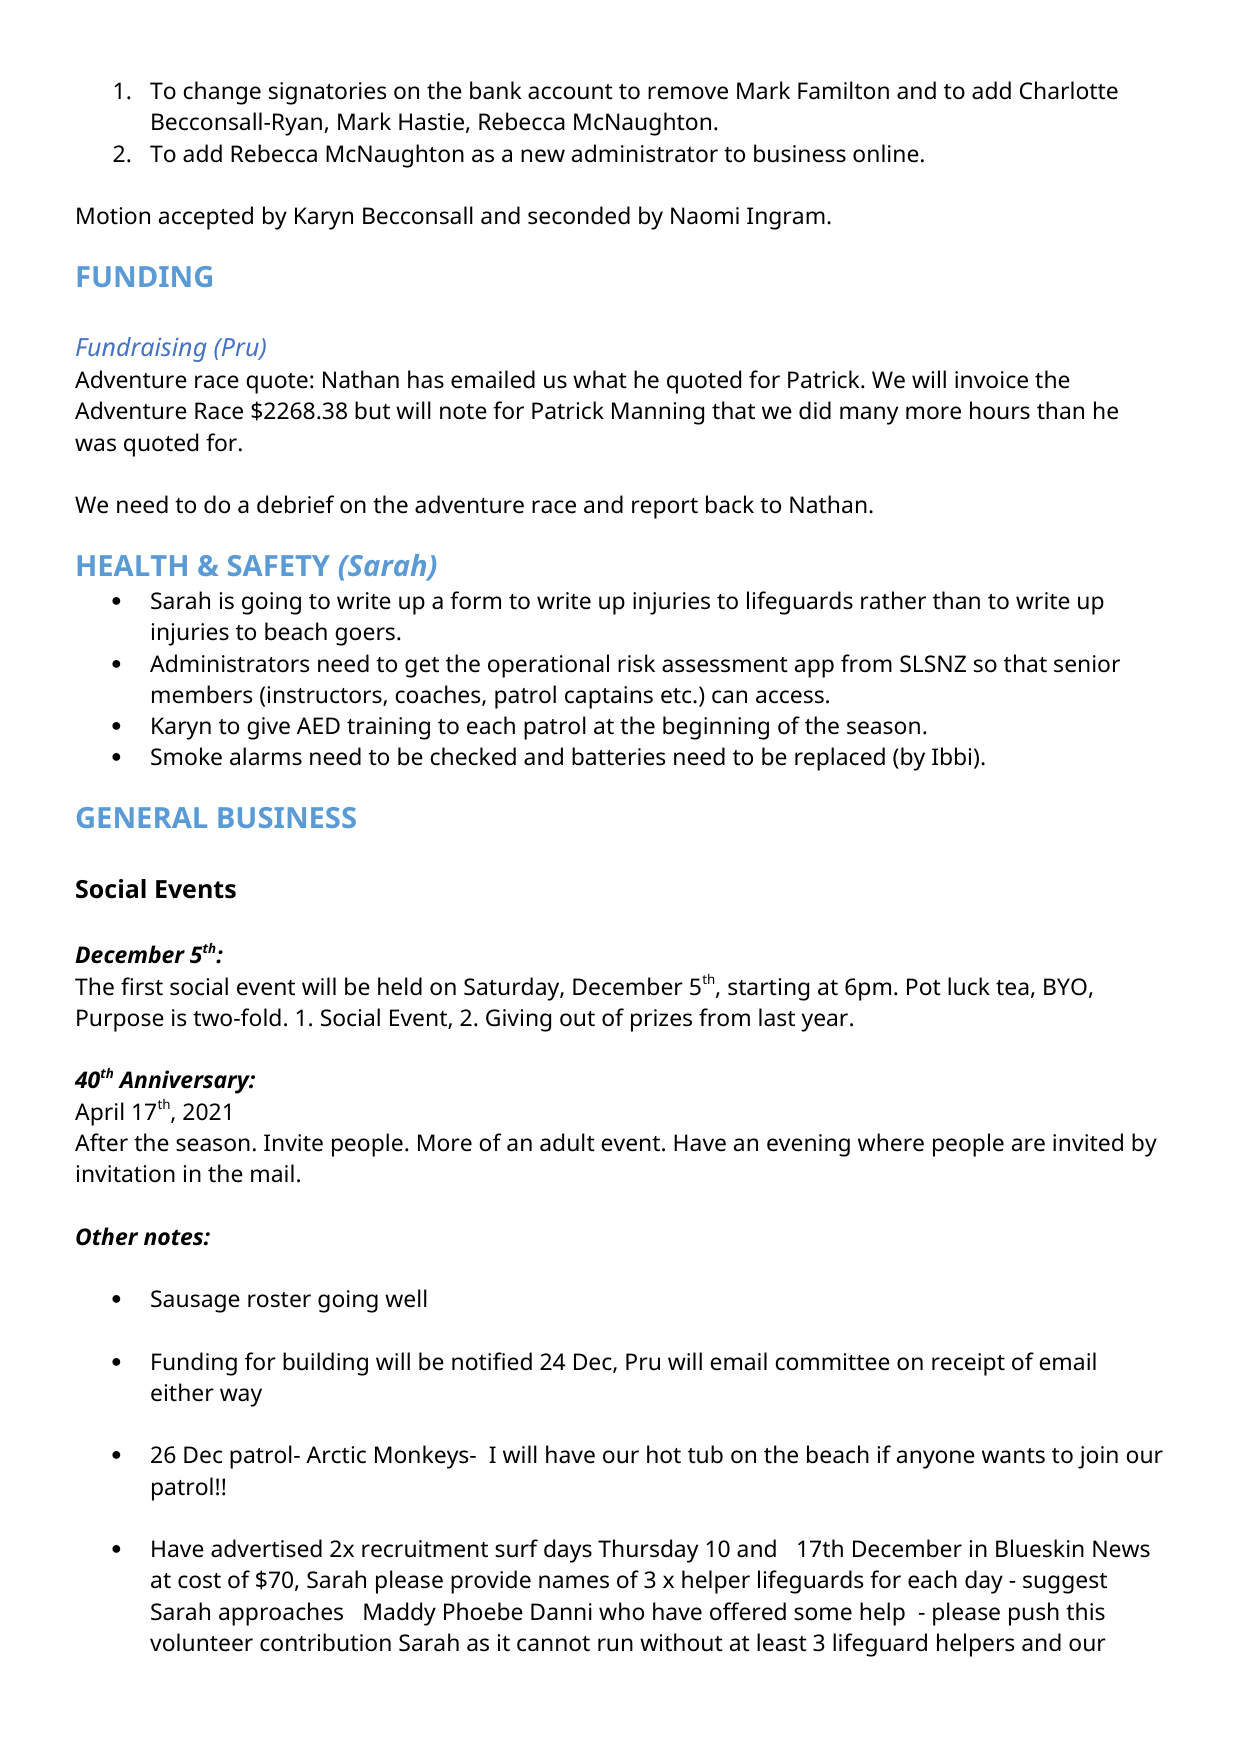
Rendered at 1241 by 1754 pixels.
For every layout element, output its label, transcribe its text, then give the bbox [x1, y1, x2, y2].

list Funding for building will be notified 24 Dec, Pru will email committee on receipt of email either way [112, 1346, 1165, 1408]
list Smoke alarms need to be checked and batteries need to be replaced (by Ibbi). [112, 741, 1165, 772]
text 40th Anniversary: [75, 1064, 1165, 1096]
text Other notes: [75, 1221, 1165, 1252]
list Karyn to give AED training to each patrol at the beginning of the season. [112, 710, 1165, 741]
text April 17th, 2021 [75, 1096, 1165, 1127]
text December 5th: [75, 939, 1165, 971]
list Sausage roster going well [112, 1283, 1165, 1314]
list To change signatories on the bank account to remove Mark Familton and to add Charlotte Becconsall-Ryan, Mark Hastie, Rebecca McNaughton. [112, 75, 1165, 137]
list To add Rebecca McNaughton as a new administrator to business online. [112, 137, 1165, 169]
list 26 Dec patrol- Arctic Monkeys- I will have our hot tub on the beach if anyone wants to join our patrol!! [112, 1439, 1165, 1502]
text We need to do a debrief on the adventure race and report back to Nathan. [75, 489, 1165, 520]
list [112, 1533, 1165, 1658]
subtitle HEALTH & SAFETY (Sarah) [75, 545, 1165, 585]
text Social Events [75, 871, 1165, 905]
subtitle GENERAL BUSINESS [75, 797, 1165, 837]
text Adventure race quote: Nathan has emailed us what he quoted for Patrick. We will invoice the Adventure Race $2268.38 but will note for Patrick Manning that we did many more hours than he was quoted for. [75, 364, 1165, 458]
text After the season. Invite people. More of an adult event. Have an evening where people are invited by invitation in the mail. [75, 1127, 1165, 1189]
text The first social event will be held on Saturday, December 5th, starting at 6pm. Pot luck tea, BYO, Purpose is two-fold. 1. Social Event, 2. Giving out of prizes from last year. [75, 971, 1165, 1033]
subtitle FUNDING [75, 256, 1165, 296]
text Fundraising (Pru) [75, 330, 1165, 364]
text Motion accepted by Karyn Becconsall and seconded by Naomi Ingram. [75, 200, 1165, 231]
list Administrators need to get the operational risk assessment app from SLSNZ so that senior members (instructors, coaches, patrol captains etc.) can access. [112, 647, 1165, 710]
list Sarah is going to write up a form to write up injuries to lifeguards rather than to write up injuries to beach goers. [112, 585, 1165, 647]
